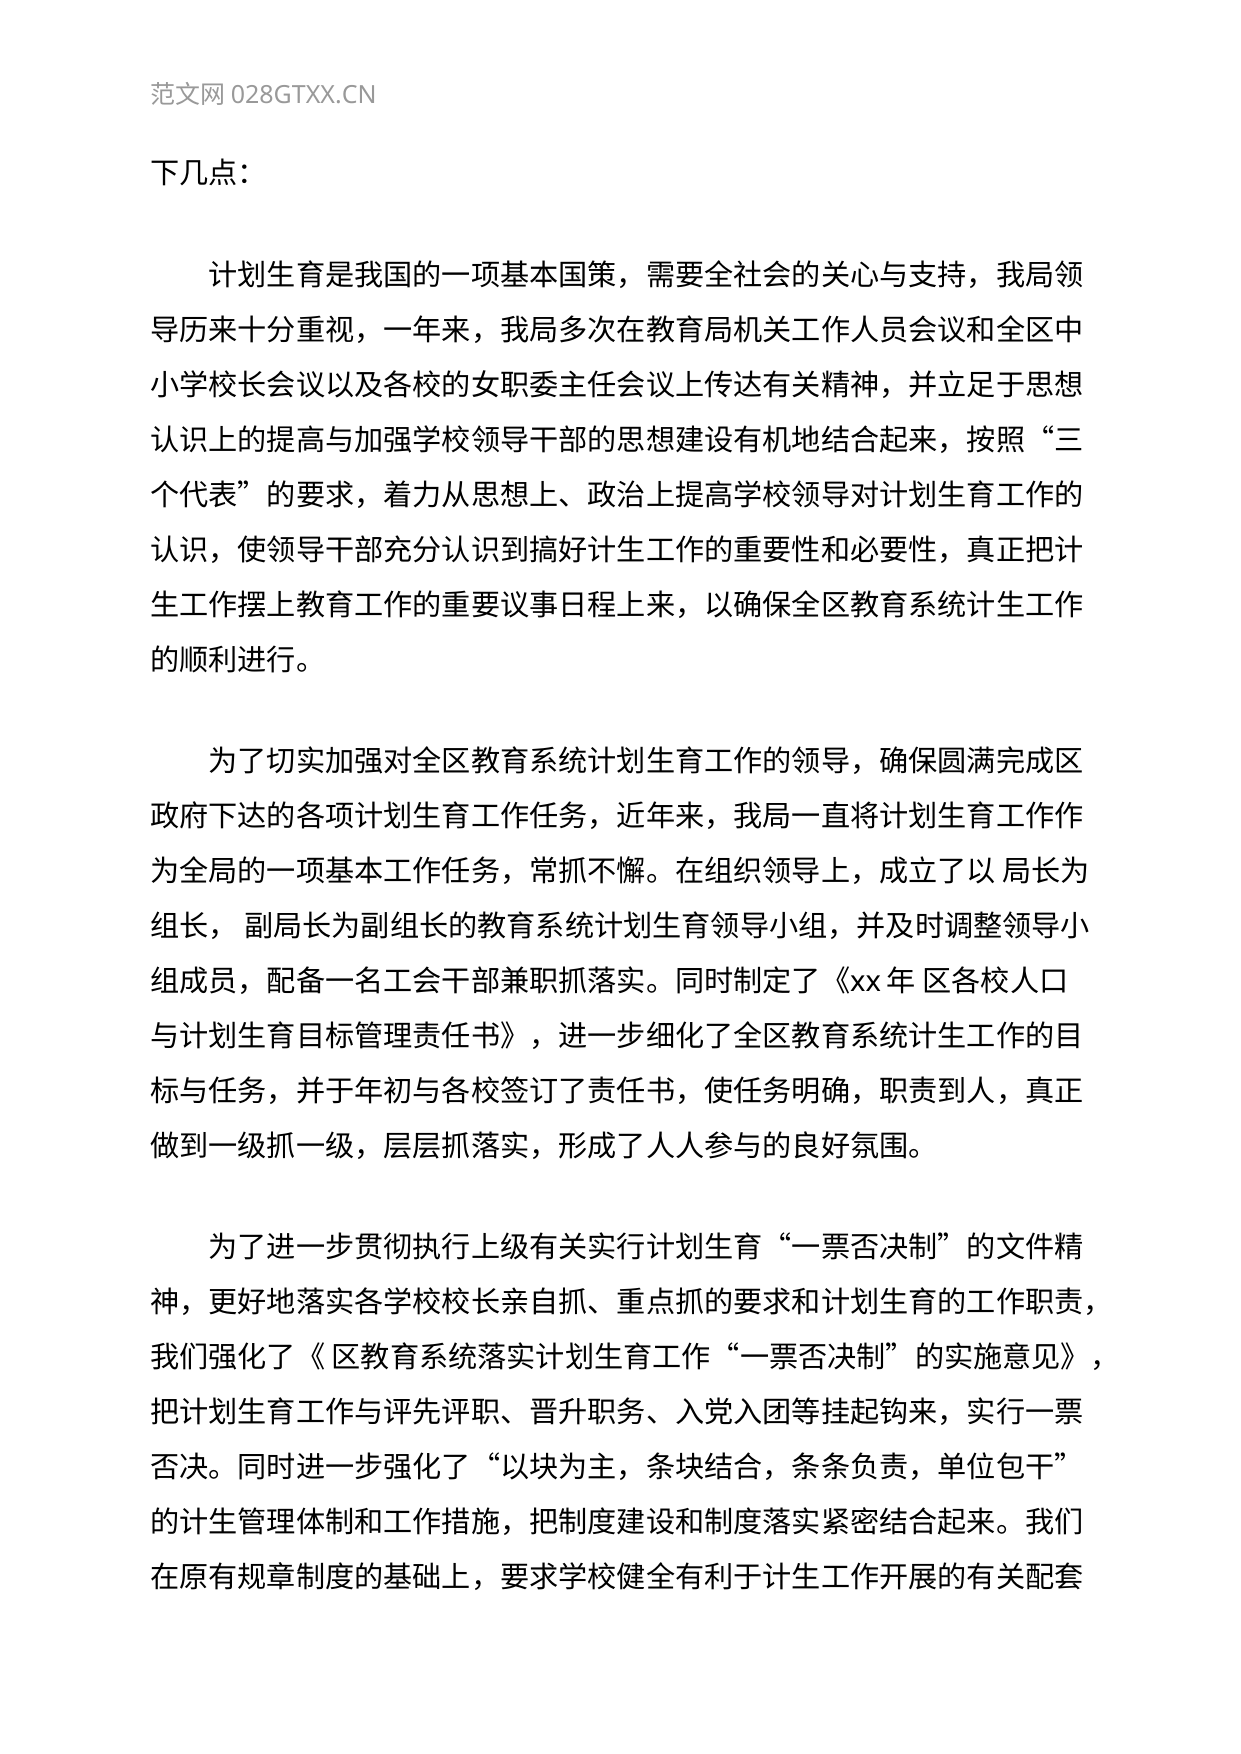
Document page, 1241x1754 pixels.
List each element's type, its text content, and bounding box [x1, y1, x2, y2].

text 计划生育是我国的一项基本国策，需要全社会的关心与支持，我局领导历来十分重视，一年来，我局多次在教育局机关工作人员会议和全区中小学校长会议以及各校的女职委主任会议上传达有关精神，并立足于思想认识上的提高与加强学校领导干部的思想建设有机地结合起来，按照“三个代表”的要求，着力从思想上、政治上提高学校领导对计划生育工作的认识，使领导干部充分认识到搞好计生工作的重要性和必要性，真正把计生工作摆上教育工作的重要议事日程上来，以确保全区教育系统计生工作的顺利进行。 [150, 252, 1090, 678]
text 为了切实加强对全区教育系统计划生育工作的领导，确保圆满完成区政府下达的各项计划生育工作任务，近年来，我局一直将计划生育工作作为全局的一项基本工作任务，常抓不懈。在组织领导上，成立了以 局长为组长， 副局长为副组长的教育系统计划生育领导小组，并及时调整领导小组成员，配备一名工会干部兼职抓落实。同时制定了《xx年 区各校人口与计划生育目标管理责任书》，进一步细化了全区教育系统计生工作的目标与任务，并于年初与各校签订了责任书，使任务明确，职责到人，真正做到一级抓一级，层层抓落实，形成了人人参与的良好氛围。 [150, 738, 1090, 1164]
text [150, 1224, 1090, 1596]
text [150, 150, 1090, 192]
